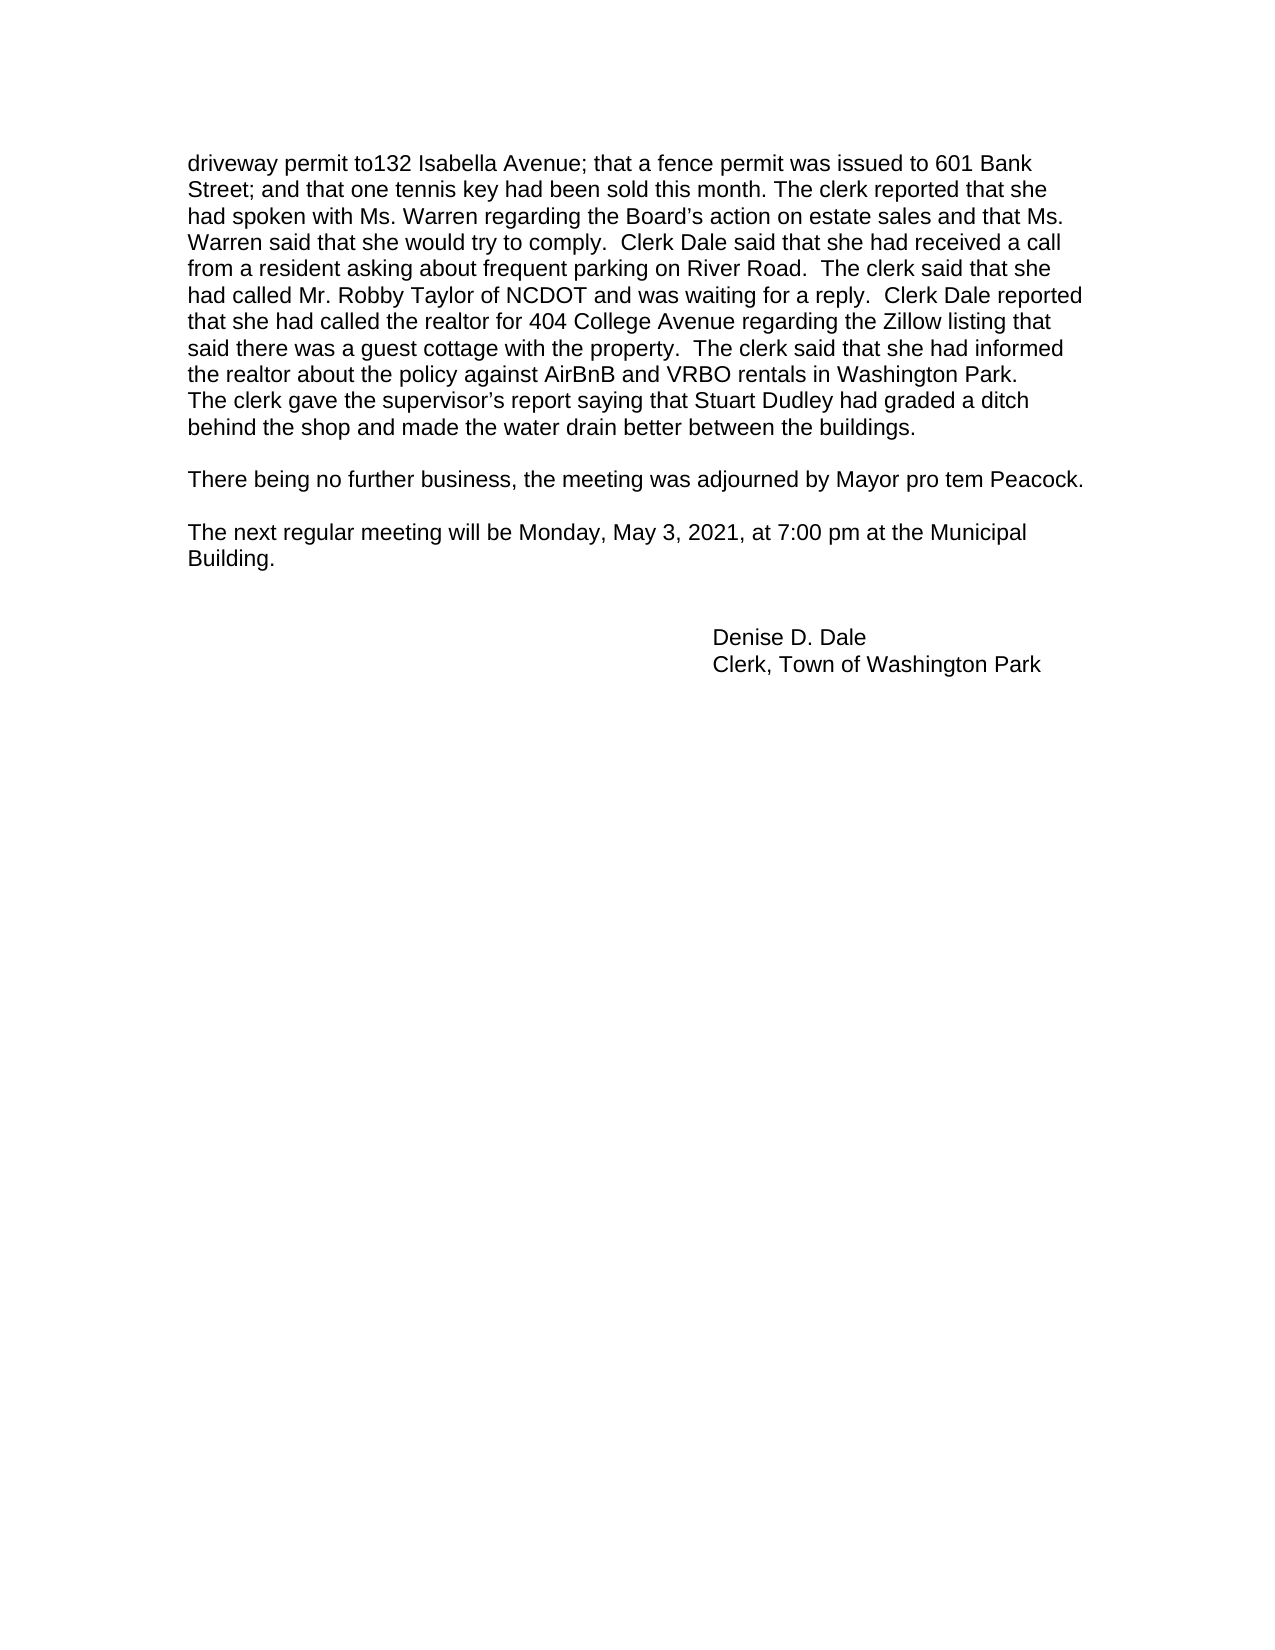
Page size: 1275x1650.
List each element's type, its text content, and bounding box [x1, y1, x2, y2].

text The next regular meeting will be Monday, May 3, 2021, at 7:00 pm at the Municipal Building. [187, 519, 1087, 572]
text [187, 150, 1087, 387]
text There being no further business, the meeting was adjourned by Mayor pro tem Peacock. [187, 466, 1087, 493]
text The clerk gave the supervisor’s report saying that Stuart Dudley had graded a ditch behind the shop and made the water drain better between the buildings. [187, 387, 1087, 440]
text Denise D. Dale [187, 624, 1087, 651]
text Clerk, Town of Washington Park [187, 651, 1087, 677]
